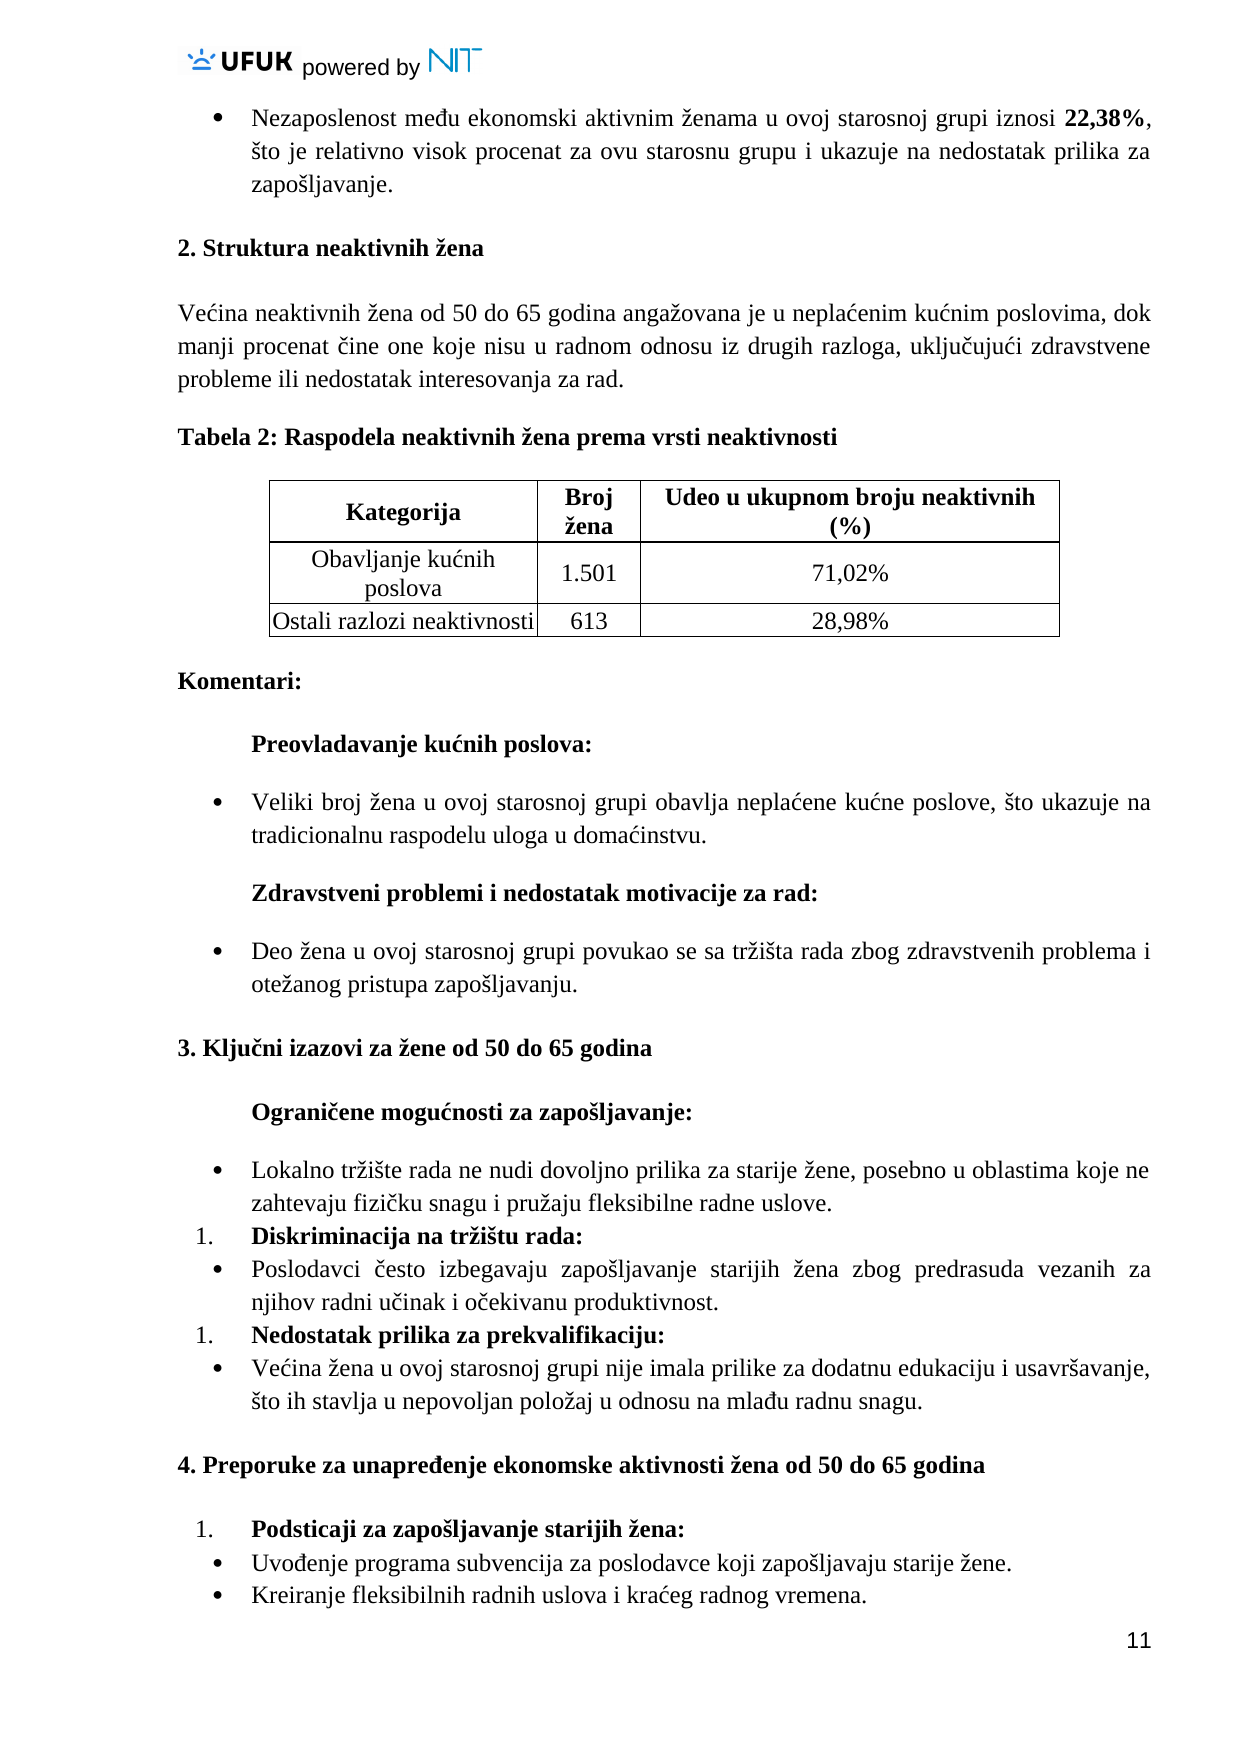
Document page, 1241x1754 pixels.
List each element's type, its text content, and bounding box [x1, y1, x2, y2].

picture [426, 44, 484, 75]
list Podsticaji za zapošljavanje starijih žena: [213, 1514, 1152, 1543]
list Diskriminacija na tržištu rada: [213, 1221, 1152, 1250]
text Većina neaktivnih žena od 50 do 65 godina angažovana je u neplaćenim kućnim poslovima, dok manji procenat čine one koje nisu u radnom odnosu iz drugih razloga, uključujući zdravstvene probleme ili nedostatak interesovanja za rad. [177, 298, 1152, 392]
table_header Broj žena [538, 481, 640, 541]
table_cell 71,02% [641, 543, 1059, 603]
picture [177, 46, 302, 75]
list Nedostatak prilika za prekvalifikaciju: [213, 1320, 1152, 1349]
list Deo žena u ovoj starosnoj grupi povukao se sa tržišta rada zbog zdravstvenih problema i otežanog pristupa zapošljavanju. [213, 936, 1152, 997]
list Lokalno tržište rada ne nudi dovoljno prilika za starije žene, posebno u oblastima koje ne zahtevaju fizičku snagu i pružaju fleksibilne radne uslove. [213, 1155, 1152, 1217]
subtitle 3. Ključni izazovi za žene od 50 do 65 godina [177, 1033, 1152, 1062]
table_cell Obavljanje kućnih poslova [270, 543, 537, 603]
text Zdravstveni problemi i nedostatak motivacije za rad: [251, 878, 1152, 906]
table_cell 613 [538, 604, 640, 636]
list Poslodavci često izbegavaju zapošljavanje starijih žena zbog predrasuda vezanih za njihov radni učinak i očekivanu produktivnost. [213, 1254, 1152, 1316]
text Ograničene mogućnosti za zapošljavanje: [251, 1097, 1152, 1126]
subtitle 4. Preporuke za unapređenje ekonomske aktivnosti žena od 50 do 65 godina [177, 1450, 1152, 1479]
list Većina žena u ovoj starosnoj grupi nije imala prilike za dodatnu edukaciju i usavršavanje, što ih stavlja u nepovoljan položaj u odnosu na mlađu radnu snagu. [213, 1353, 1152, 1415]
table_cell 1.501 [538, 543, 640, 603]
table_header Udeo u ukupnom broju neaktivnih (%) [641, 481, 1059, 541]
list Uvođenje programa subvencija za poslodavce koji zapošljavaju starije žene. [213, 1548, 1152, 1576]
list Nezaposlenost među ekonomski aktivnim ženama u ovoj starosnoj grupi iznosi 22,38%, što je relativno visok procenat za ovu starosnu grupu i ukazuje na nedostatak prilika za zapošljavanje. [213, 103, 1152, 198]
subtitle Komentari: [177, 666, 1152, 695]
list Kreiranje fleksibilnih radnih uslova i kraćeg radnog vremena. [213, 1581, 1152, 1609]
table_header Kategorija [270, 481, 537, 541]
text Preovladavanje kućnih poslova: [251, 729, 1152, 757]
table_cell 28,98% [641, 604, 1059, 636]
table_cell Ostali razlozi neaktivnosti [270, 604, 537, 636]
text Tabela 2: Raspodela neaktivnih žena prema vrsti neaktivnosti [177, 422, 1152, 451]
subtitle 2. Struktura neaktivnih žena [177, 233, 1152, 262]
list Veliki broj žena u ovoj starosnoj grupi obavlja neplaćene kućne poslove, što ukazuje na tradicionalnu raspodelu uloga u domaćinstvu. [213, 787, 1152, 848]
